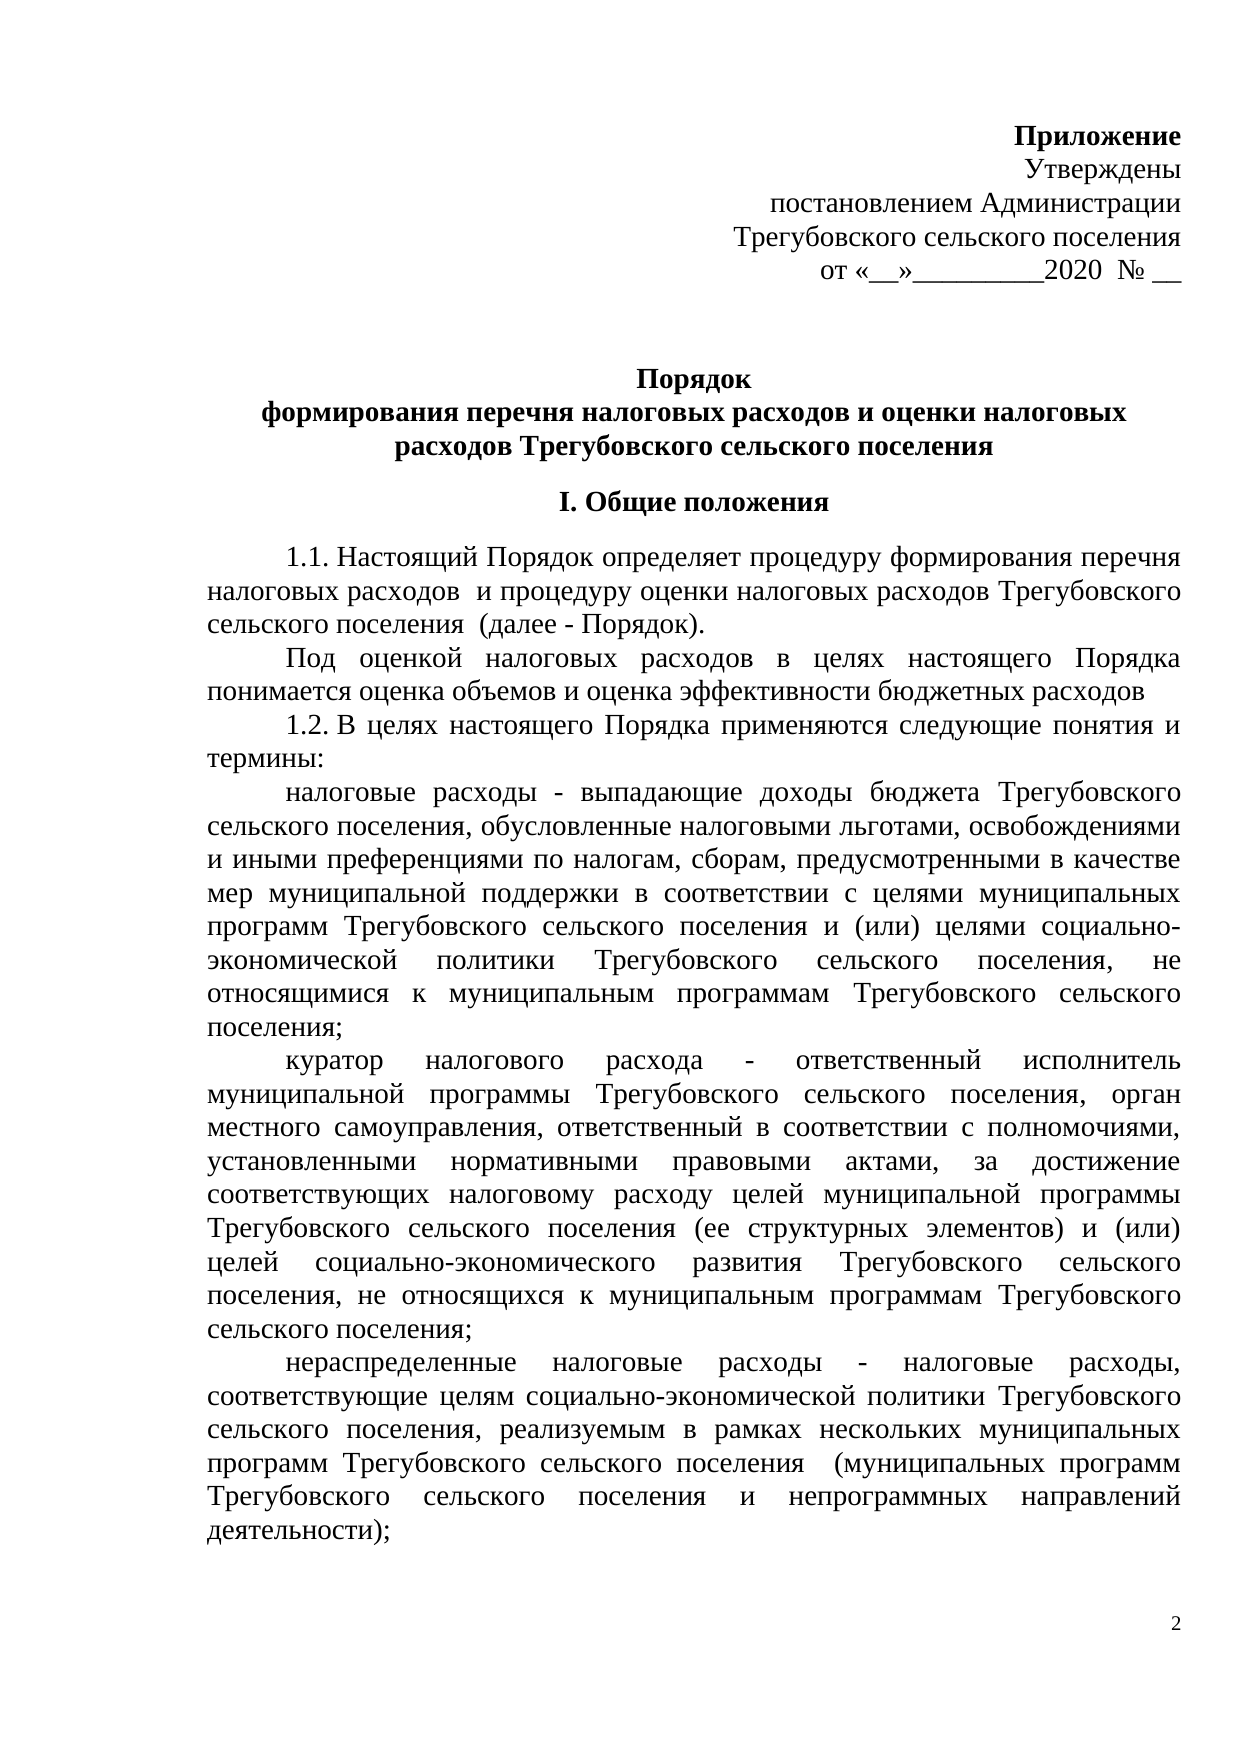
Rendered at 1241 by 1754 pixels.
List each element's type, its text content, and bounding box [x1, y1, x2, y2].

text налоговые расходы - выпадающие доходы бюджета Трегубовского сельского поселения, обусловленные налоговыми льготами, освобождениями и иными преференциями по налогам, сборам, предусмотренными в качестве мер муниципальной поддержки в соответствии с целями муниципальных программ Трегубовского сельского поселения и (или) целями социально-экономической политики Трегубовского сельского поселения, не относящимися к муниципальным программам Трегубовского сельского поселения; [207, 774, 1181, 1042]
text Приложение [207, 118, 1181, 152]
text 1.2. В целях настоящего Порядка применяются следующие понятия и термины: [207, 707, 1181, 774]
text Под оценкой налоговых расходов в целях настоящего Порядка понимается оценка объемов и оценка эффективности бюджетных расходов [207, 640, 1181, 707]
text 1.1. Настоящий Порядок определяет процедуру формирования перечня налоговых расходов и процедуру оценки налоговых расходов Трегубовского сельского поселения (далее - Порядок). [207, 539, 1181, 640]
text от «__»_________2020 № __ [207, 252, 1181, 286]
text Утверждены [207, 152, 1181, 185]
text I. Общие положения [207, 484, 1181, 517]
text Порядок формирования перечня налоговых расходов и оценки налоговых расходов Трегубовского сельского поселения [207, 361, 1181, 461]
text нераспределенные налоговые расходы - налоговые расходы, соответствующие целям социально-экономической политики Трегубовского сельского поселения, реализуемым в рамках нескольких муниципальных программ Трегубовского сельского поселения (муниципальных программ Трегубовского сельского поселения и непрограммных направлений деятельности); [207, 1344, 1181, 1546]
text постановлением Администрации [207, 185, 1181, 219]
text куратор налогового расхода - ответственный исполнитель муниципальной программы Трегубовского сельского поселения, орган местного самоуправления, ответственный в соответствии с полномочиями, установленными нормативными правовыми актами, за достижение соответствующих налоговому расходу целей муниципальной программы Трегубовского сельского поселения (ее структурных элементов) и (или) целей социально-экономического развития Трегубовского сельского поселения, не относящихся к муниципальным программам Трегубовского сельского поселения; [207, 1042, 1181, 1344]
text Трегубовского сельского поселения [207, 219, 1181, 252]
